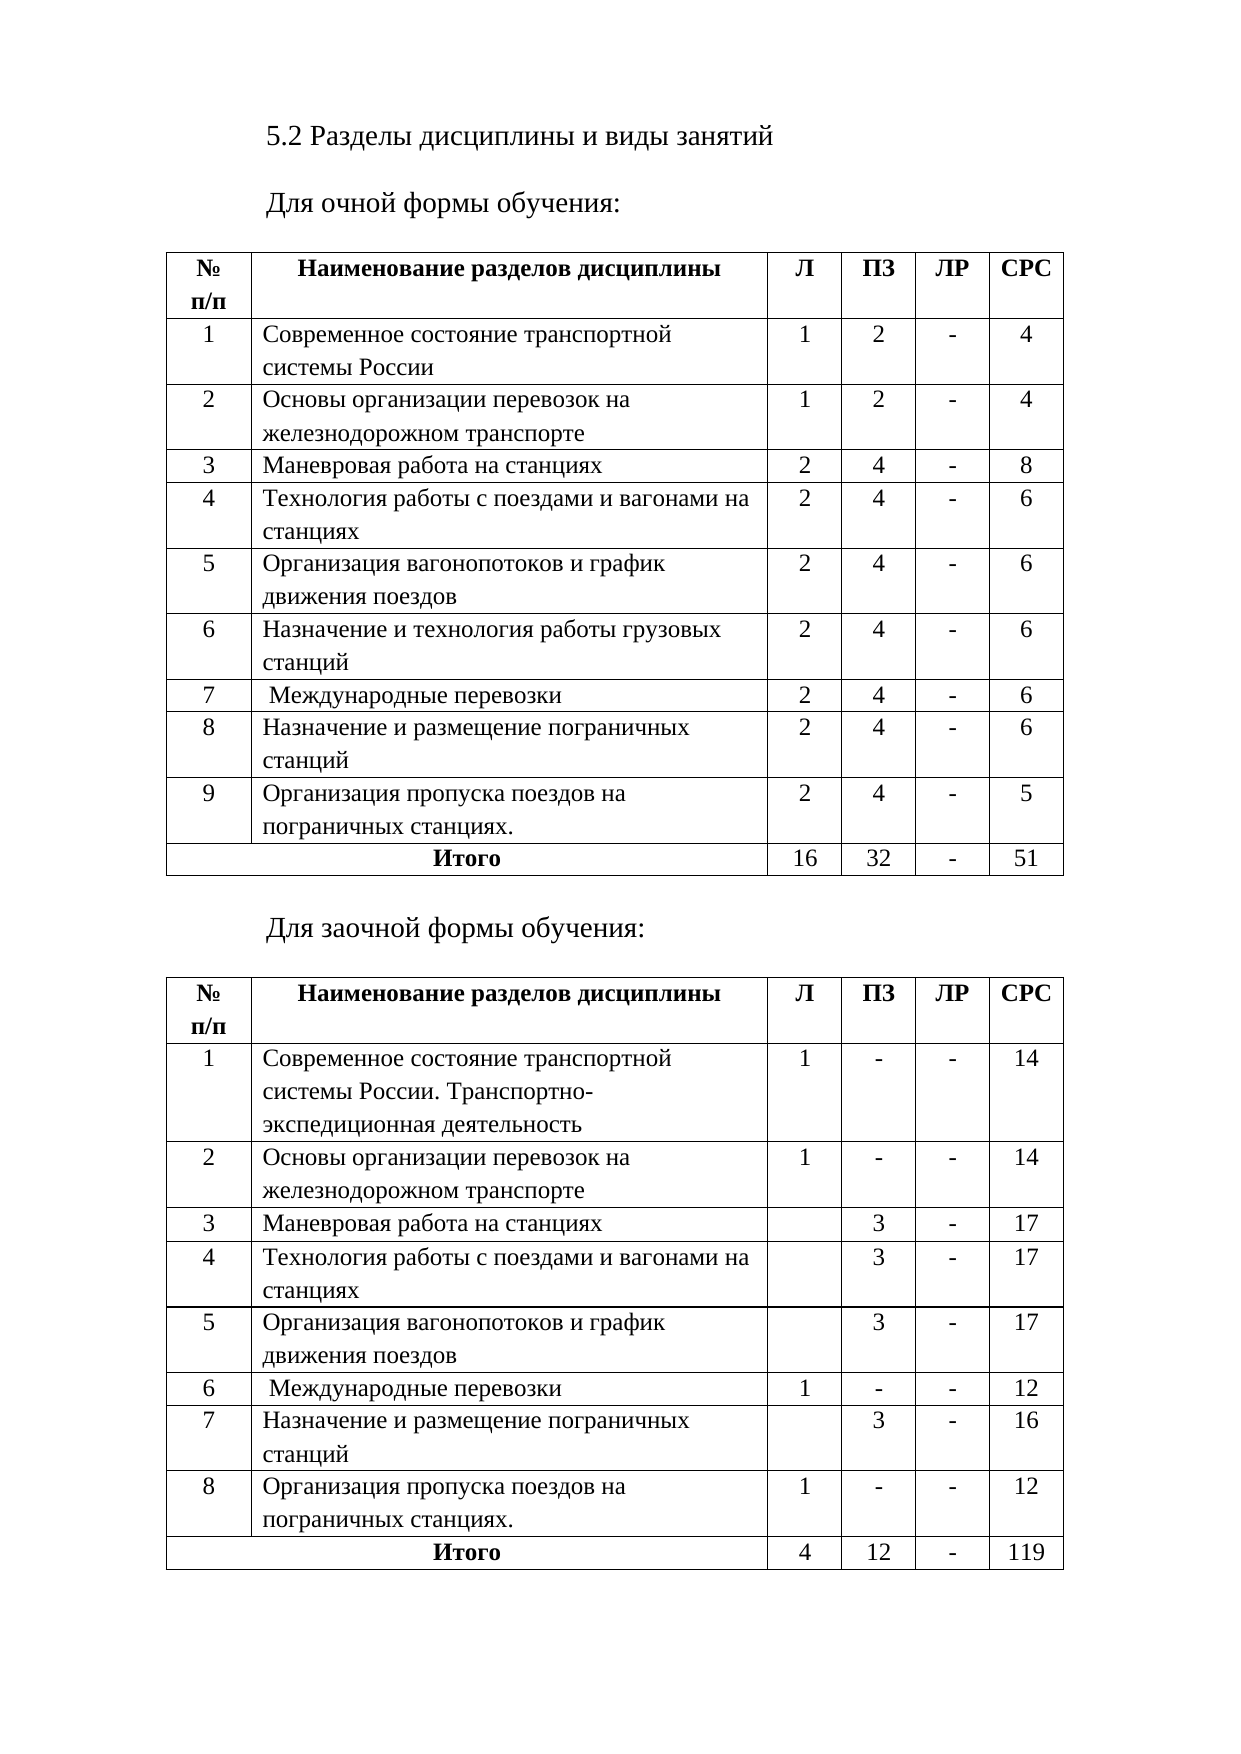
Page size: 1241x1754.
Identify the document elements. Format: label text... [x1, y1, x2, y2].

table_cell 4 [842, 778, 915, 842]
table_cell 3 [842, 1308, 915, 1372]
text Для заочной формы обучения: [177, 910, 1152, 943]
table_cell 8 [167, 1471, 251, 1536]
table_cell 17 [990, 1308, 1063, 1372]
table_cell 2 [842, 319, 915, 383]
table_cell 1 [768, 1142, 841, 1207]
table_cell 4 [842, 614, 915, 679]
table_cell 6 [990, 549, 1063, 613]
text 5.2 Разделы дисциплины и виды занятий [177, 118, 1152, 152]
table_header ПЗ [842, 978, 915, 1042]
table_cell 2 [768, 483, 841, 547]
table_cell 12 [842, 1537, 915, 1568]
table_cell 2 [768, 614, 841, 679]
table_cell Итого [167, 1537, 767, 1568]
table_cell - [842, 1142, 915, 1207]
table_cell [768, 1406, 841, 1470]
table_cell 8 [167, 712, 251, 777]
table_cell 7 [167, 680, 251, 711]
table_cell 4 [842, 483, 915, 547]
table_cell 4 [768, 1537, 841, 1568]
table_cell Организация вагонопотоков и график движения поездов [252, 549, 767, 613]
table_cell 6 [167, 614, 251, 679]
table_cell - [916, 1406, 989, 1470]
table_header СРС [990, 978, 1063, 1042]
table_cell 2 [768, 680, 841, 711]
table_cell - [916, 1142, 989, 1207]
table_cell 51 [990, 844, 1063, 875]
table_cell 3 [167, 1208, 251, 1241]
table_cell [768, 1308, 841, 1372]
table_cell Итого [167, 844, 767, 875]
table_cell 3 [842, 1242, 915, 1306]
table_cell 1 [768, 1471, 841, 1536]
table_cell - [916, 1044, 989, 1141]
table_cell 6 [990, 483, 1063, 547]
table_cell Основы организации перевозок на железнодорожном транспорте [252, 385, 767, 449]
table_header № п/п [167, 253, 251, 318]
table_cell 6 [990, 614, 1063, 679]
table_cell 2 [167, 385, 251, 449]
table_cell 1 [768, 385, 841, 449]
table_cell 2 [768, 778, 841, 842]
table_cell 2 [768, 450, 841, 482]
table_cell 5 [167, 1308, 251, 1372]
table_cell 9 [167, 778, 251, 842]
table_cell 6 [990, 680, 1063, 711]
table_cell 119 [990, 1537, 1063, 1568]
table_cell 1 [167, 1044, 251, 1141]
table_header ЛР [916, 978, 989, 1042]
table_cell - [916, 778, 989, 842]
table_cell - [916, 614, 989, 679]
table_cell 7 [167, 1406, 251, 1470]
table_header Наименование разделов дисциплины [252, 253, 767, 318]
table_cell Назначение и размещение пограничных станций [252, 712, 767, 777]
table_cell - [916, 385, 989, 449]
table_cell - [842, 1471, 915, 1536]
table_cell 14 [990, 1044, 1063, 1141]
table_cell 17 [990, 1242, 1063, 1306]
table_cell - [842, 1044, 915, 1141]
table_cell 1 [768, 1044, 841, 1141]
table_cell [768, 1242, 841, 1306]
table_cell Организация вагонопотоков и график движения поездов [252, 1308, 767, 1372]
table_cell Основы организации перевозок на железнодорожном транспорте [252, 1142, 767, 1207]
table_cell 16 [990, 1406, 1063, 1470]
table_cell 14 [990, 1142, 1063, 1207]
table_cell Организация пропуска поездов на пограничных станциях. [252, 778, 767, 842]
table_header ЛР [916, 253, 989, 318]
table_cell Маневровая работа на станциях [252, 1208, 767, 1241]
table_cell 4 [990, 385, 1063, 449]
table_header СРС [990, 253, 1063, 318]
table_header ПЗ [842, 253, 915, 318]
table_cell Международные перевозки [252, 680, 767, 711]
table_cell Технология работы с поездами и вагонами на станциях [252, 1242, 767, 1306]
table_cell 2 [167, 1142, 251, 1207]
table_cell 3 [842, 1406, 915, 1470]
table_cell 5 [990, 778, 1063, 842]
table_cell - [916, 1208, 989, 1241]
table_cell Международные перевозки [252, 1373, 767, 1404]
table_cell - [916, 319, 989, 383]
table_cell - [916, 712, 989, 777]
table_cell 4 [842, 549, 915, 613]
table_cell 8 [990, 450, 1063, 482]
table_cell 16 [768, 844, 841, 875]
table_cell 6 [990, 712, 1063, 777]
table_cell Организация пропуска поездов на пограничных станциях. [252, 1471, 767, 1536]
table_cell 6 [167, 1373, 251, 1404]
table_cell 4 [990, 319, 1063, 383]
table_cell 4 [167, 1242, 251, 1306]
table_cell 2 [842, 385, 915, 449]
table_cell - [916, 450, 989, 482]
table_cell 4 [167, 483, 251, 547]
table_cell [768, 1208, 841, 1241]
table_header Л [768, 978, 841, 1042]
text Для очной формы обучения: [177, 185, 1152, 219]
table_cell 12 [990, 1471, 1063, 1536]
table_cell 2 [768, 549, 841, 613]
table_cell - [916, 1471, 989, 1536]
table_cell 5 [167, 549, 251, 613]
table_cell 4 [842, 712, 915, 777]
table_cell 4 [842, 450, 915, 482]
table_header Л [768, 253, 841, 318]
table_cell Маневровая работа на станциях [252, 450, 767, 482]
table_cell - [916, 1537, 989, 1568]
table_cell 3 [842, 1208, 915, 1241]
table_cell Современное состояние транспортной системы России. Транспортно-экспедиционная деятельность [252, 1044, 767, 1141]
table_cell Современное состояние транспортной системы России [252, 319, 767, 383]
table_cell - [916, 680, 989, 711]
table_cell 4 [842, 680, 915, 711]
table_cell 12 [990, 1373, 1063, 1404]
table_cell 1 [768, 319, 841, 383]
table_cell 1 [768, 1373, 841, 1404]
table_cell 2 [768, 712, 841, 777]
table_cell - [916, 483, 989, 547]
table_cell - [916, 549, 989, 613]
table_cell Технология работы с поездами и вагонами на станциях [252, 483, 767, 547]
table_cell Назначение и технология работы грузовых станций [252, 614, 767, 679]
table_cell - [916, 1308, 989, 1372]
table_cell - [842, 1373, 915, 1404]
table_cell - [916, 1373, 989, 1404]
table_cell 1 [167, 319, 251, 383]
table_cell 17 [990, 1208, 1063, 1241]
table_cell 3 [167, 450, 251, 482]
table_cell - [916, 1242, 989, 1306]
table_cell - [916, 844, 989, 875]
table_header Наименование разделов дисциплины [252, 978, 767, 1042]
table_header № п/п [167, 978, 251, 1042]
table_cell 32 [842, 844, 915, 875]
table_cell Назначение и размещение пограничных станций [252, 1406, 767, 1470]
